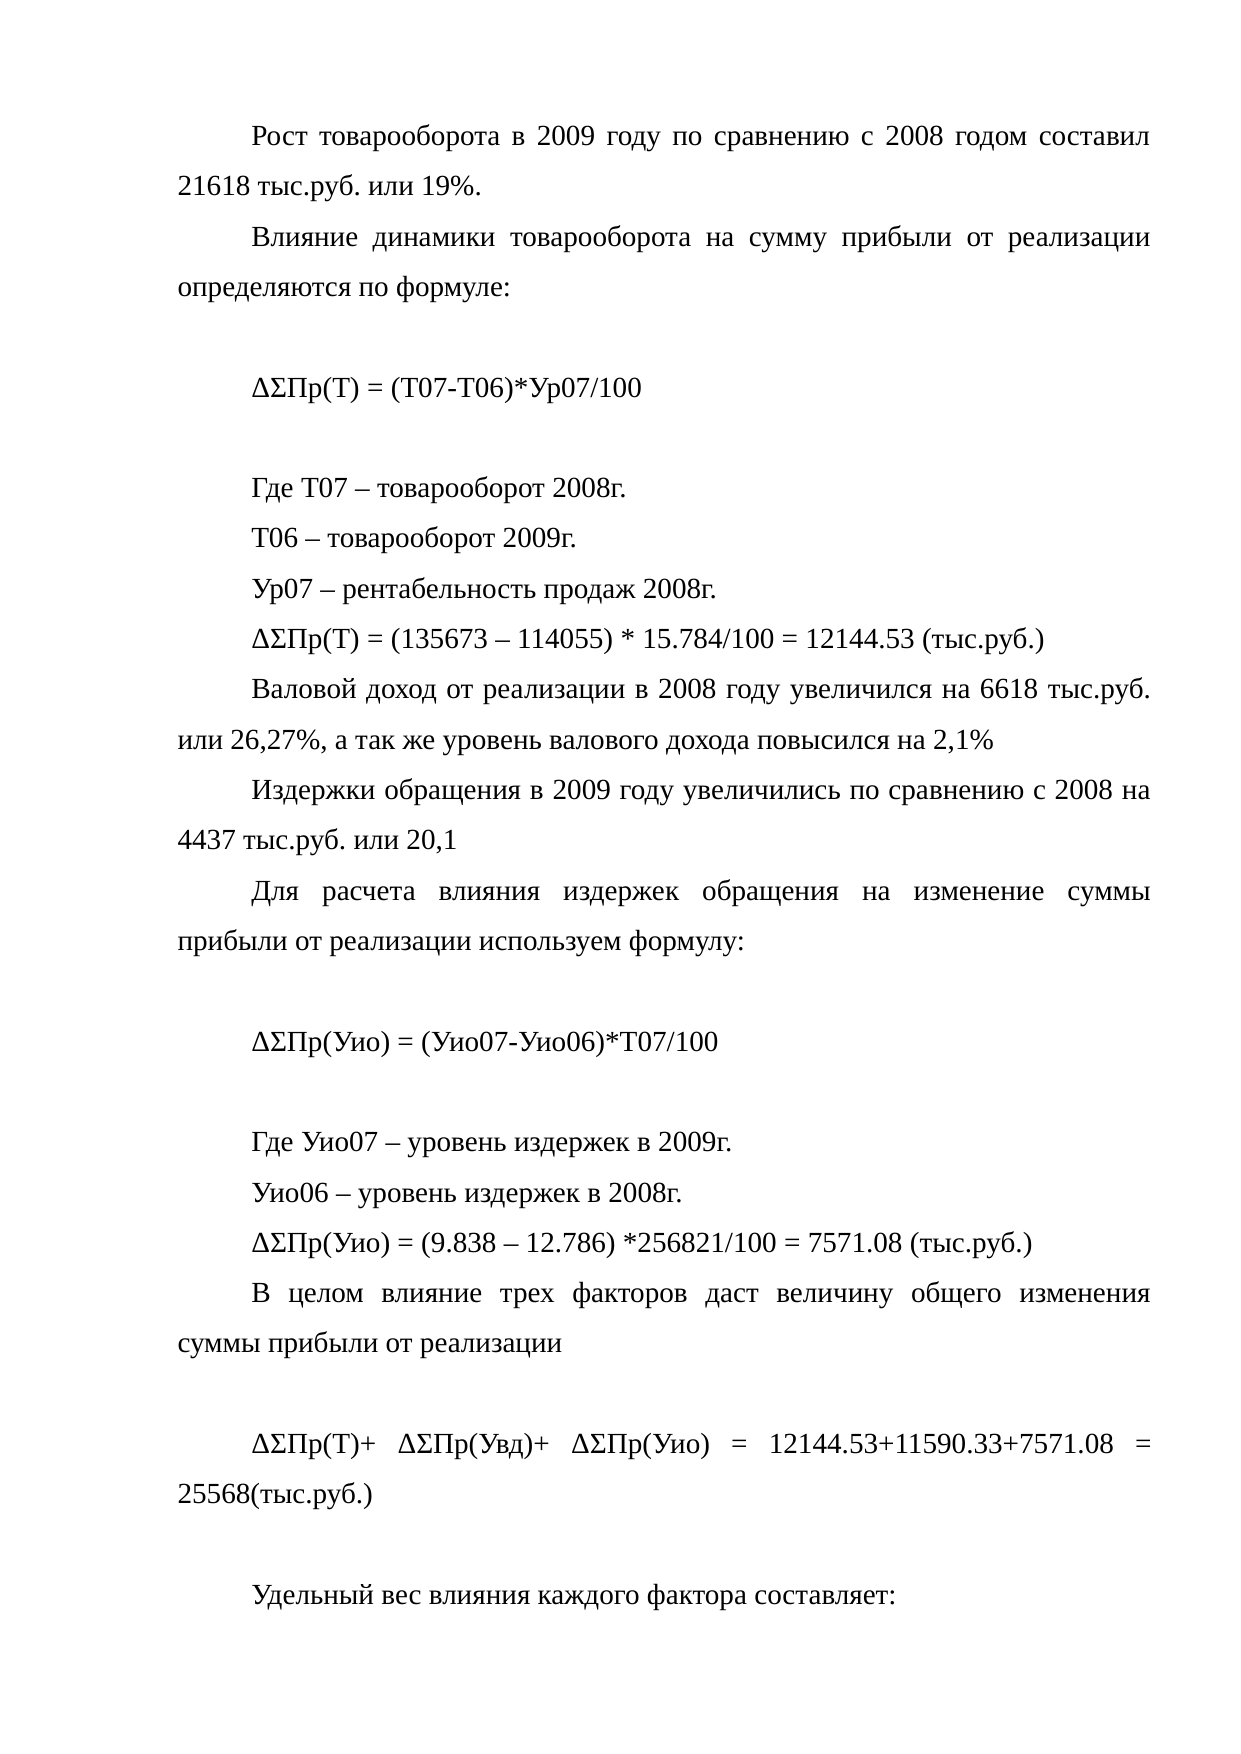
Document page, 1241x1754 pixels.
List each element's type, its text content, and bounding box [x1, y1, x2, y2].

text ΔΣПр(Уио) = (9.838 – 12.786) *256821/100 = 7571.08 (тыс.руб.) [177, 1225, 1152, 1258]
text Для расчета влияния издержек обращения на изменение суммы прибыли от реализации используем формулу: [177, 873, 1152, 957]
text Ур07 – рентабельность продаж 2008г. [177, 571, 1152, 604]
text ΔΣПр(Т) = (Т07-Т06)*Ур07/100 [177, 370, 1152, 403]
text Рост товарооборота в 2009 году по сравнению с 2008 годом составил 21618 тыс.руб. или 19%. [177, 118, 1152, 202]
text ΔΣПр(Т)+ ΔΣПр(Увд)+ ΔΣПр(Уио) = 12144.53+11590.33+7571.08 = 25568(тыс.руб.) [177, 1426, 1152, 1510]
text Где Т07 – товарооборот 2008г. [177, 470, 1152, 504]
text ΔΣПр(Уио) = (Уио07-Уио06)*Т07/100 [177, 1024, 1152, 1057]
text Валовой доход от реализации в 2008 году увеличился на 6618 тыс.руб. или 26,27%, а так же уровень валового дохода повысился на 2,1% [177, 672, 1152, 755]
text Удельный вес влияния каждого фактора составляет: [177, 1577, 1152, 1611]
text Уио06 – уровень издержек в 2008г. [177, 1175, 1152, 1208]
text Издержки обращения в 2009 году увеличились по сравнению с 2008 на 4437 тыс.руб. или 20,1 [177, 772, 1152, 856]
text В целом влияние трех факторов даст величину общего изменения суммы прибыли от реализации [177, 1275, 1152, 1359]
text Влияние динамики товарооборота на сумму прибыли от реализации определяются по формуле: [177, 219, 1152, 303]
text Где Уио07 – уровень издержек в 2009г. [177, 1124, 1152, 1158]
text ΔΣПр(Т) = (135673 – 114055) * 15.784/100 = 12144.53 (тыс.руб.) [177, 621, 1152, 655]
text Т06 – товарооборот 2009г. [177, 521, 1152, 554]
